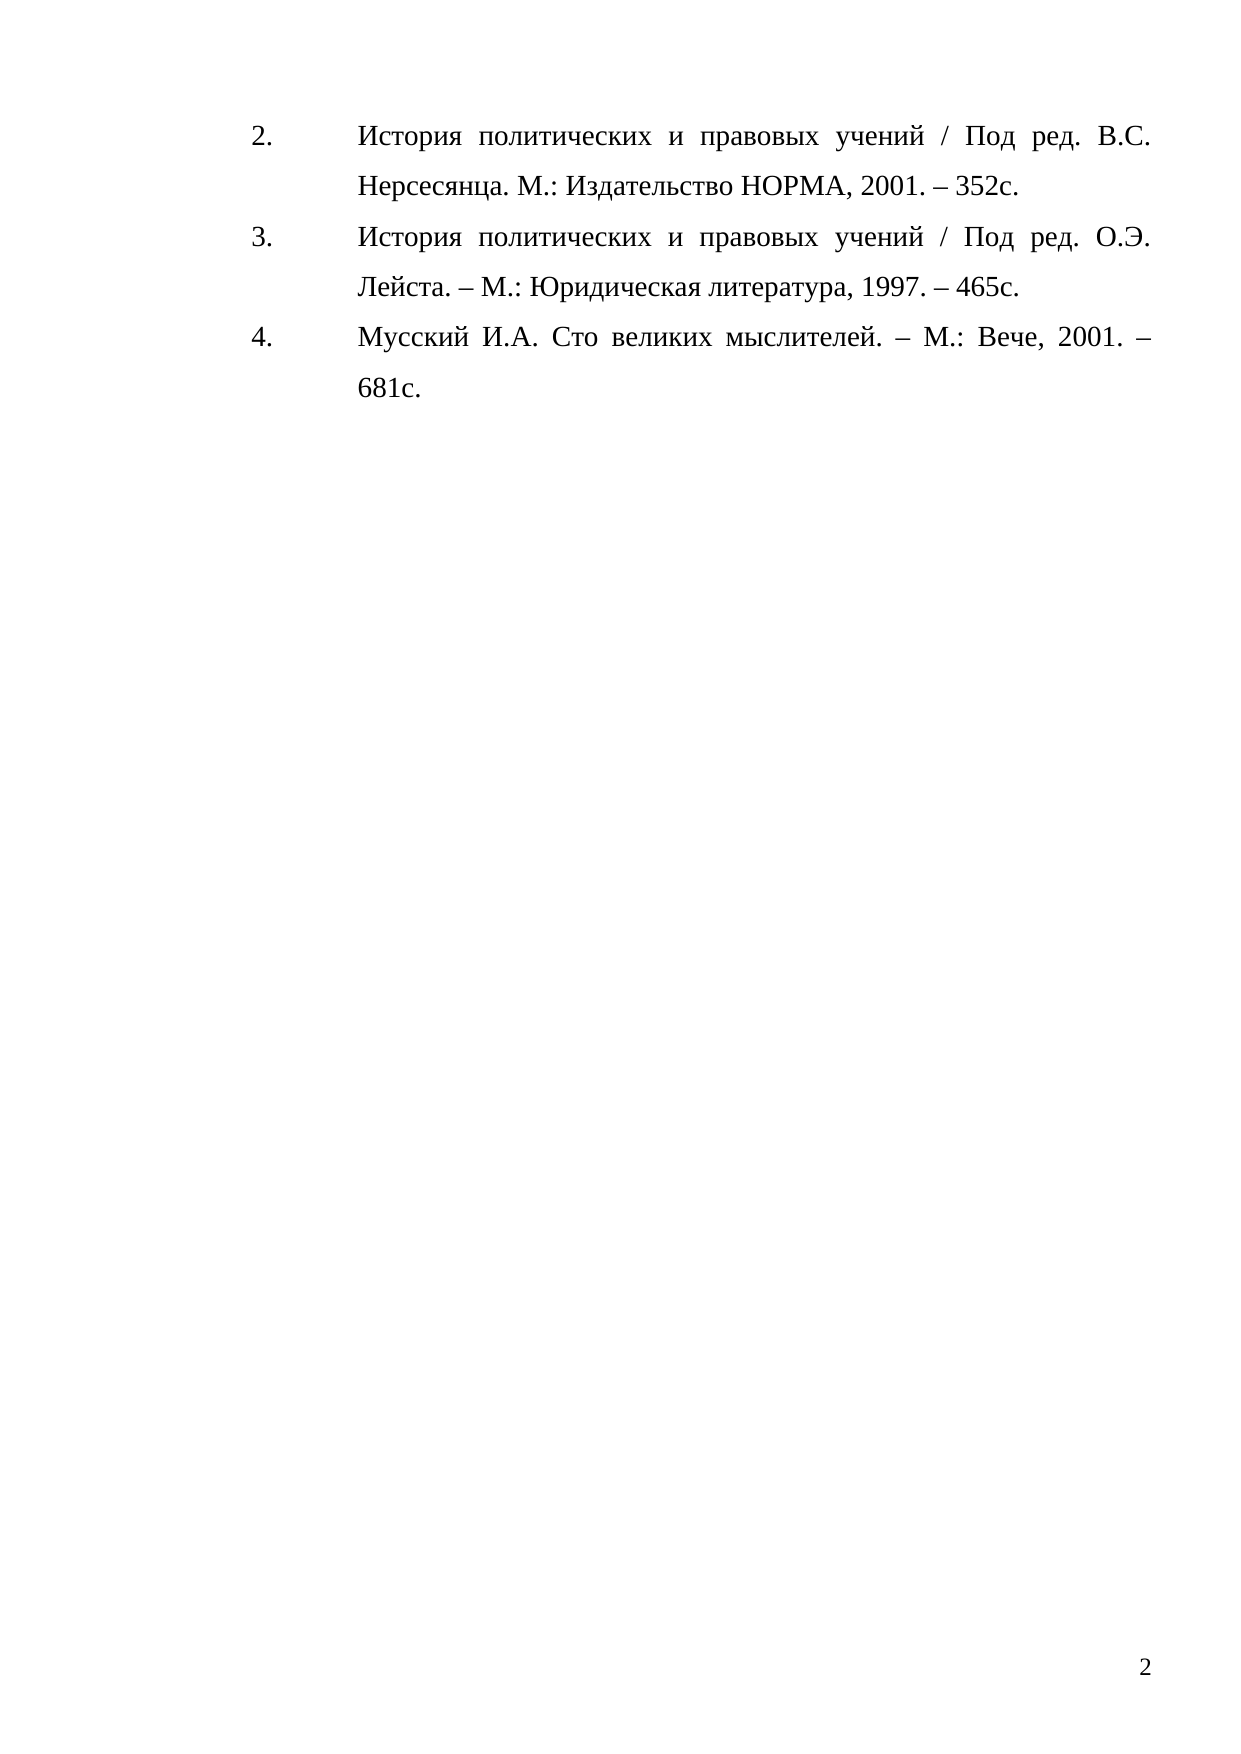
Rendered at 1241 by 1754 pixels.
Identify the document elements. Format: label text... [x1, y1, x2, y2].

list История политических и правовых учений / Под ред. О.Э. Лейста. – М.: Юридическая литература, 1997. – 465с. [251, 219, 1152, 303]
list История политических и правовых учений / Под ред. В.С. Нерсесянца. М.: Издательство НОРМА, 2001. – 352с. [251, 118, 1152, 202]
list Мусский И.А. Сто великих мыслителей. – М.: Вече, 2001. – 681с. [251, 319, 1152, 403]
